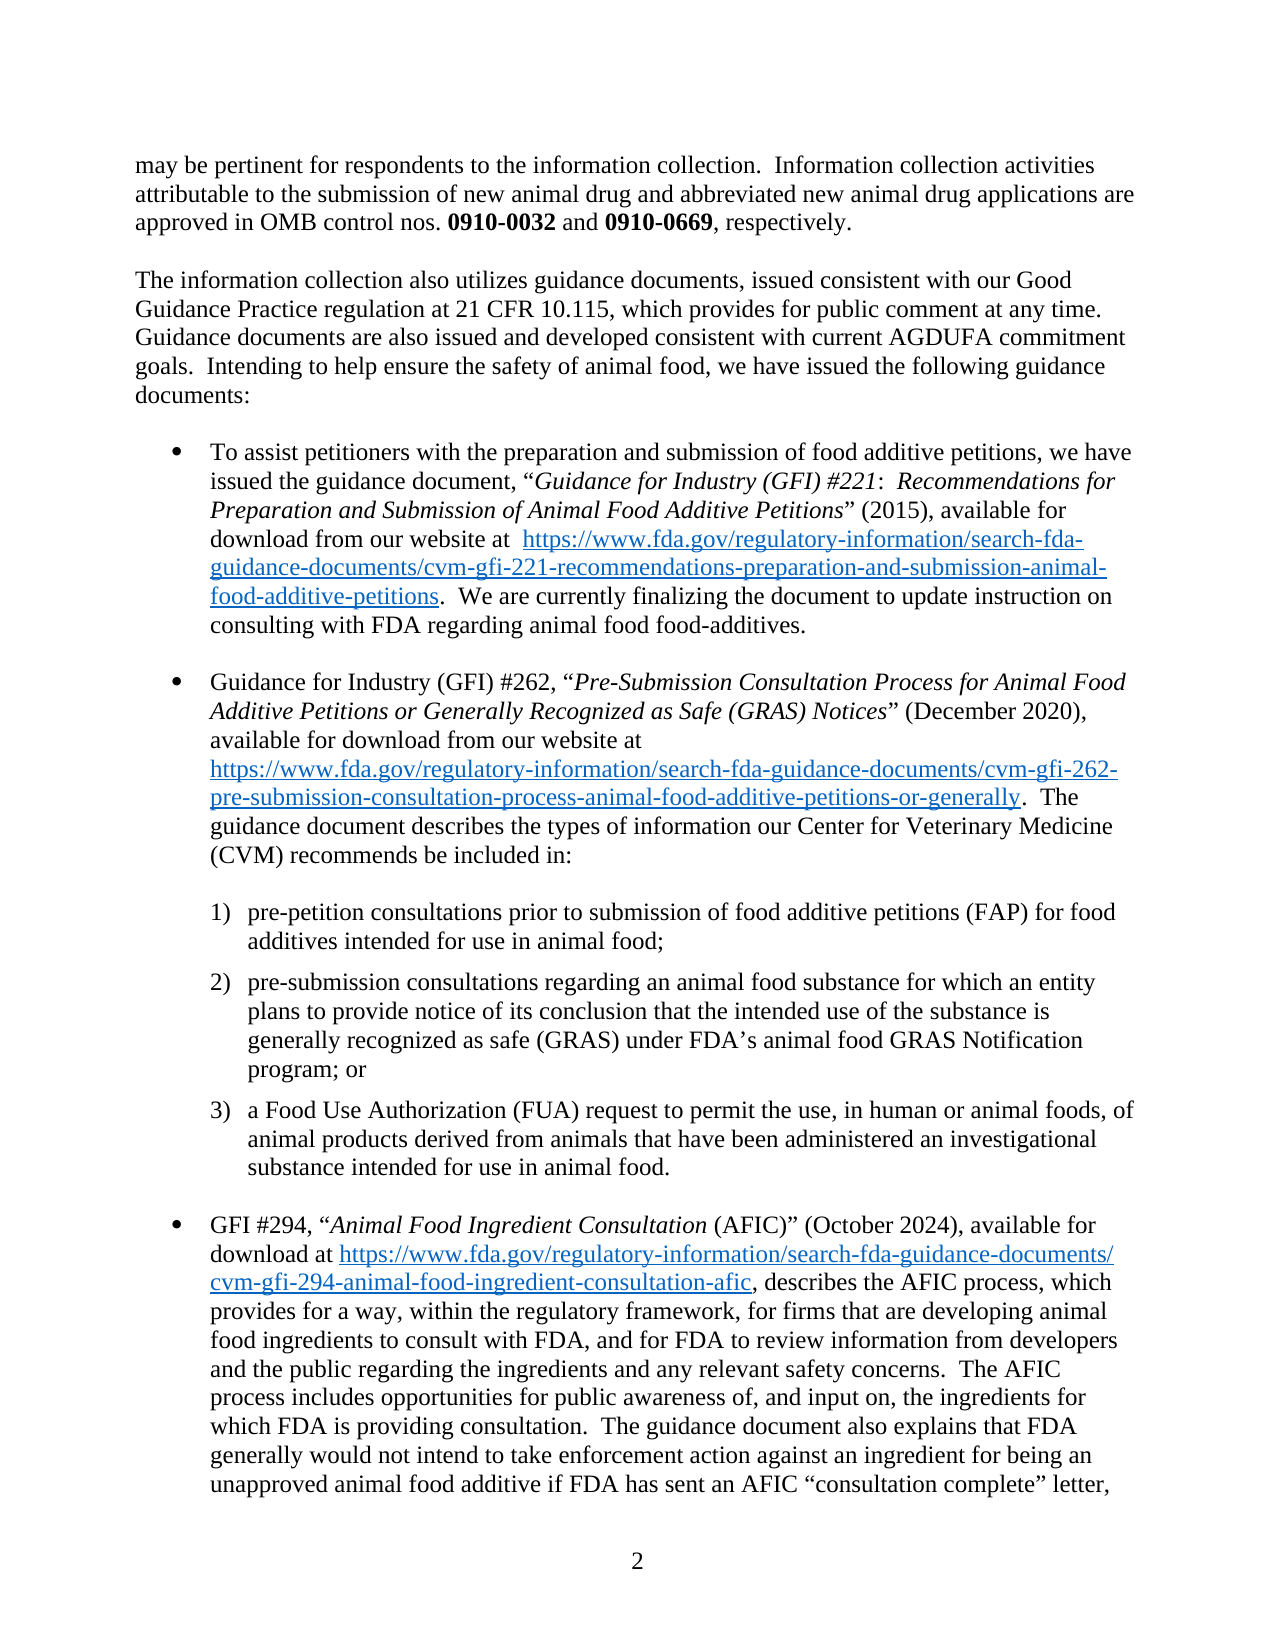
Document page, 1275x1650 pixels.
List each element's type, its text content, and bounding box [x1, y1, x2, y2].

list To assist petitioners with the preparation and submission of food additive petitions, we have issued the guidance document, “Guidance for Industry (GFI) #221: Recommendations for Preparation and Submission of Animal Food Additive Petitions” (2015), available for download from our website at https://www.fda.gov/regulatory-information/search-fda-guidance-documents/cvm-gfi-221-recommendations-preparation-and-submission-animal-food-additive-petitions. We are currently finalizing the document to update instruction on consulting with FDA regarding animal food food-additives. [172, 437, 1140, 639]
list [172, 1210, 1140, 1497]
text The information collection also utilizes guidance documents, issued consistent with our Good Guidance Practice regulation at 21 CFR 10.115, which provides for public comment at any time. Guidance documents are also issued and developed consistent with current AGDUFA commitment goals. Intending to help ensure the safety of animal food, we have issued the following guidance documents: [135, 265, 1140, 409]
list pre-petition consultations prior to submission of food additive petitions (FAP) for food additives intended for use in animal food; [210, 897, 1140, 955]
list Guidance for Industry (GFI) #262, “Pre-Submission Consultation Process for Animal Food Additive Petitions or Generally Recognized as Safe (GRAS) Notices” (December 2020), available for download from our website at https://www.fda.gov/regulatory-information/search-fda-guidance-documents/cvm-gfi-262-pre-submission-consultation-process-animal-food-additive-petitions-or-generally. The guidance document describes the types of information our Center for Veterinary Medicine (CVM) recommends be included in: [172, 667, 1140, 869]
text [135, 150, 1140, 236]
list pre-submission consultations regarding an animal food substance for which an entity plans to provide notice of its conclusion that the intended use of the substance is generally recognized as safe (GRAS) under FDA’s animal food GRAS Notification program; or [210, 967, 1140, 1082]
list a Food Use Authorization (FUA) request to permit the use, in human or animal foods, of animal products derived from animals that have been administered an investigational substance intended for use in animal food. [210, 1095, 1140, 1181]
